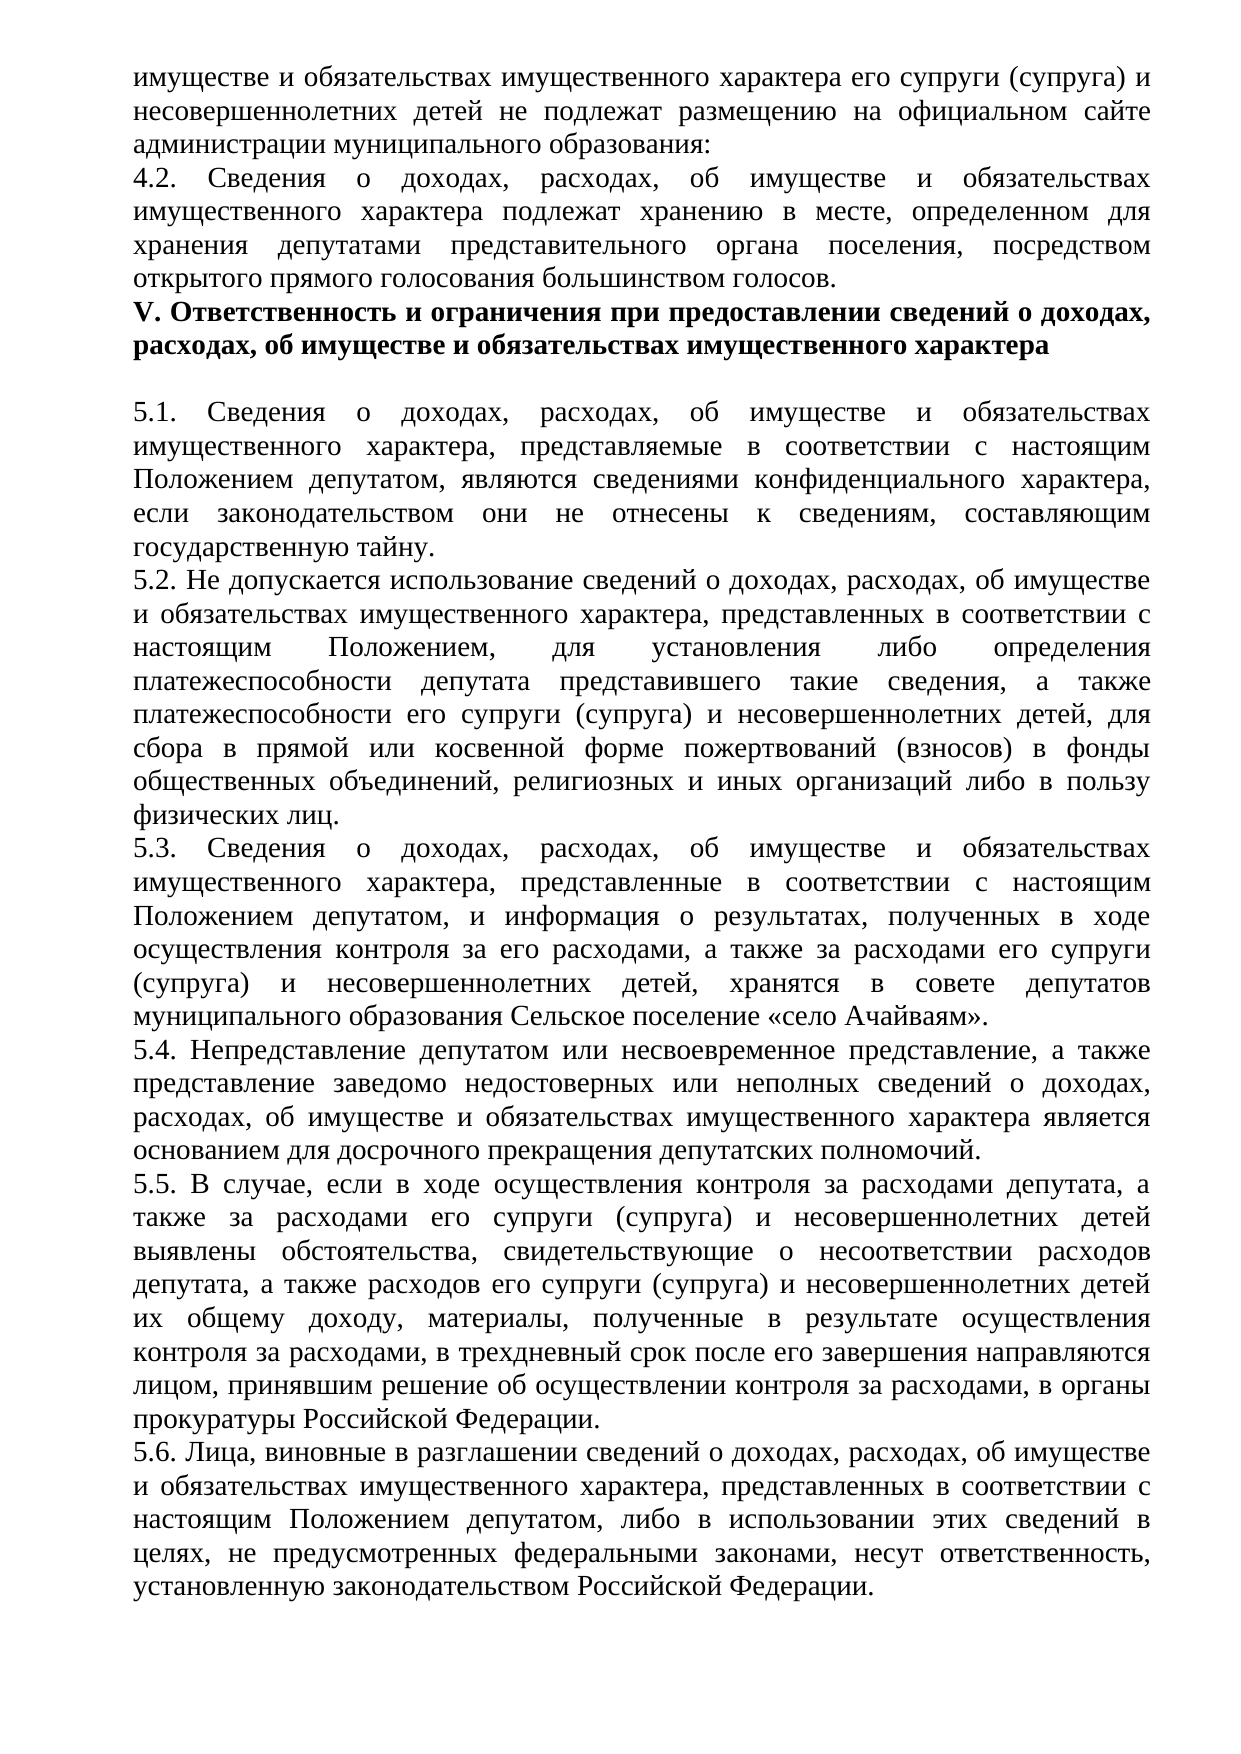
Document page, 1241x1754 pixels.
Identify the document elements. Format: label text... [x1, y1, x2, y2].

text 5.5. В случае, если в ходе осуществления контроля за расходами депутата, а также за расходами его супруги (супруга) и несовершеннолетних детей выявлены обстоятельства, свидетельствующие о несоответствии расходов депутата, а также расходов его супруги (супруга) и несовершеннолетних детей их общему доходу, материалы, полученные в результате осуществления контроля за расходами, в трехдневный срок после его завершения направляются лицом, принявшим решение об осуществлении контроля за расходами, в органы прокуратуры Российской Федерации. [133, 1166, 1152, 1434]
text 5.6. Лица, виновные в разглашении сведений о доходах, расходах, об имуществе и обязательствах имущественного характера, представленных в соответствии с настоящим Положением депутатом, либо в использовании этих сведений в целях, не предусмотренных федеральными законами, несут ответственность, установленную законодательством Российской Федерации. [133, 1434, 1152, 1602]
text 5.1. Сведения о доходах, расходах, об имуществе и обязательствах имущественного характера, представляемые в соответствии с настоящим Положением депутатом, являются сведениями конфиденциального характера, если законодательством они не отнесены к сведениям, составляющим государственную тайну. [133, 394, 1152, 562]
text 5.3. Сведения о доходах, расходах, об имуществе и обязательствах имущественного характера, представленные в соответствии с настоящим Положением депутатом, и информация о результатах, полученных в ходе осуществления контроля за его расходами, а также за расходами его супруги (супруга) и несовершеннолетних детей, хранятся в совете депутатов муниципального образования Сельское поселение «село Ачайваям». [133, 831, 1152, 1032]
text 5.4. Непредставление депутатом или несвоевременное представление, а также представление заведомо недостоверных или неполных сведений о доходах, расходах, об имуществе и обязательствах имущественного характера является основанием для досрочного прекращения депутатских полномочий. [133, 1032, 1152, 1166]
text V. Ответственность и ограничения при предоставлении сведений о доходах, расходах, об имуществе и обязательствах имущественного характера [133, 294, 1152, 361]
text 4.2. Сведения о доходах, расходах, об имуществе и обязательствах имущественного характера подлежат хранению в месте, определенном для хранения депутатами представительного органа поселения, посредством открытого прямого голосования большинством голосов. [133, 160, 1152, 294]
text 5.2. Не допускается использование сведений о доходах, расходах, об имуществе и обязательствах имущественного характера, представленных в соответствии с настоящим Положением, для установления либо определения платежеспособности депутата представившего такие сведения, а также платежеспособности его супруги (супруга) и несовершеннолетних детей, для сбора в прямой или косвенной форме пожертвований (взносов) в фонды общественных объединений, религиозных и иных организаций либо в пользу физических лиц. [133, 562, 1152, 831]
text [133, 59, 1152, 160]
